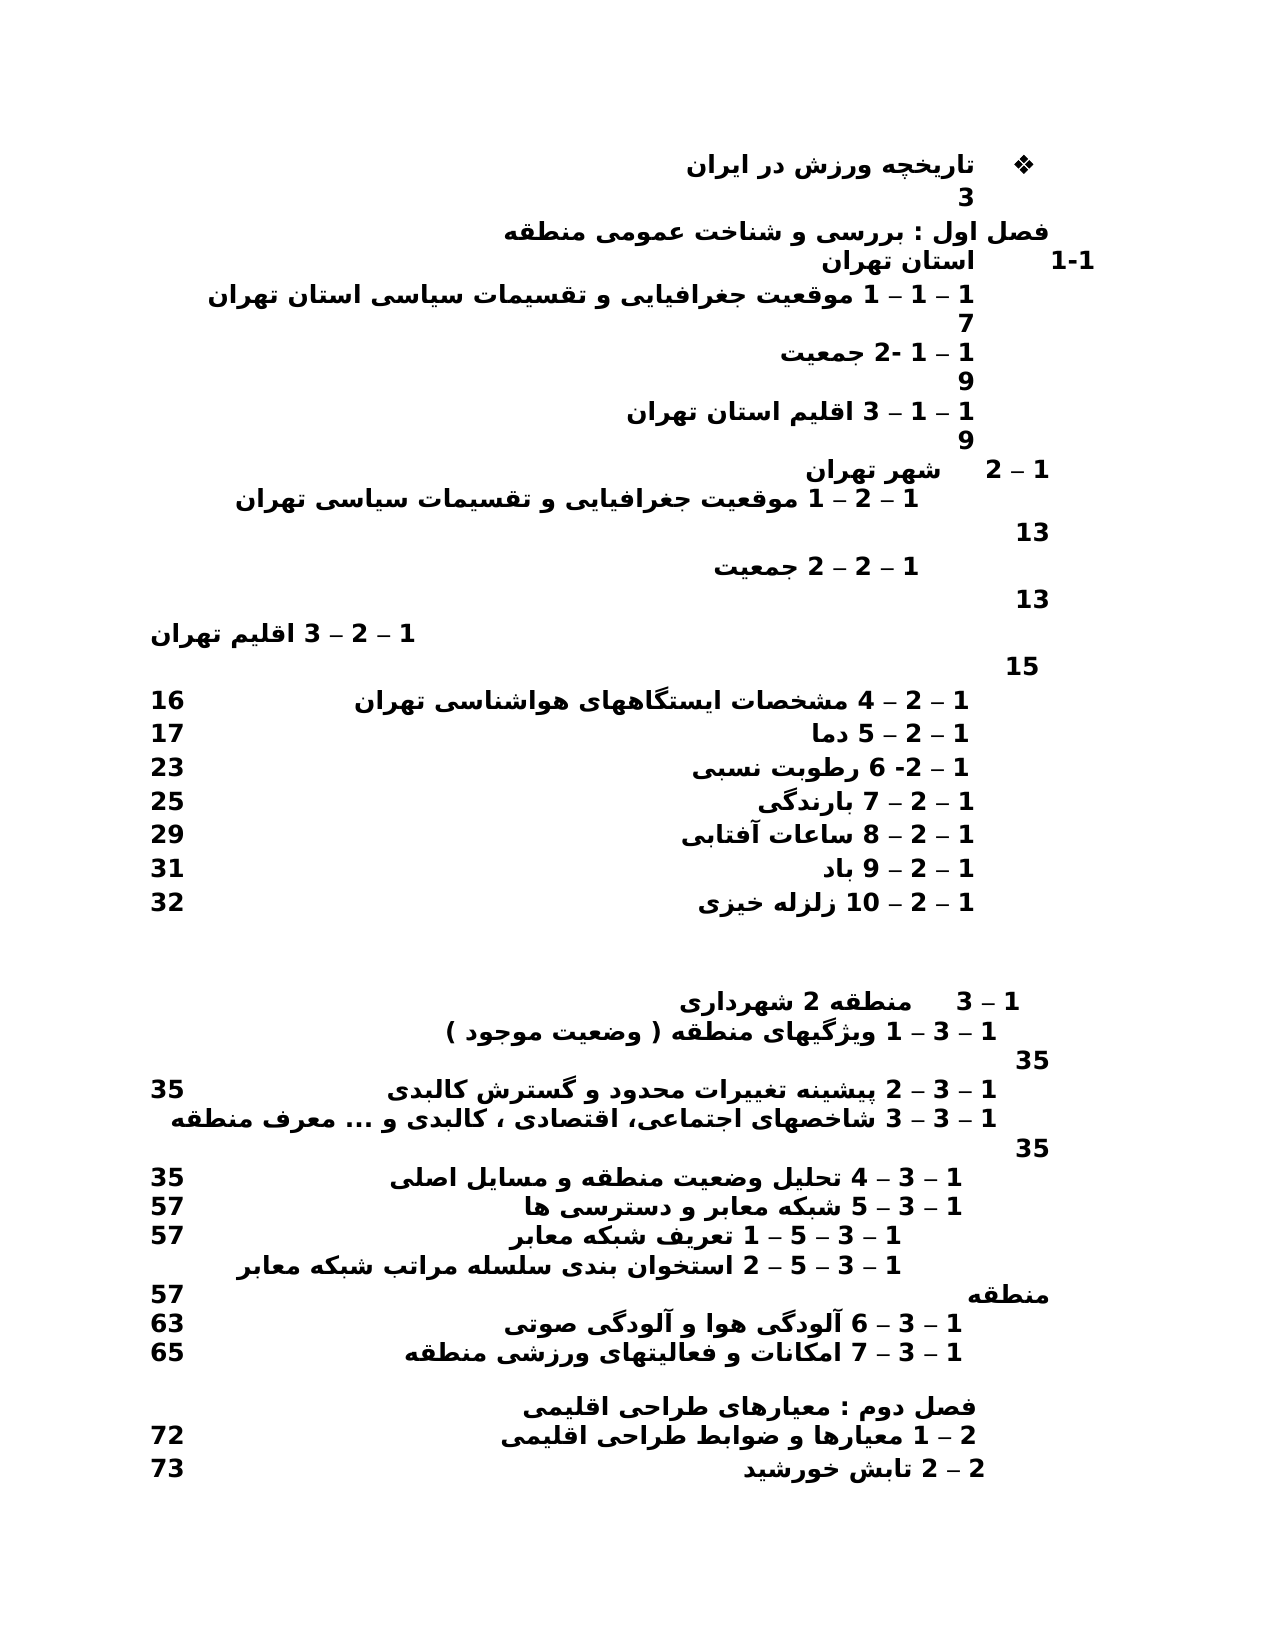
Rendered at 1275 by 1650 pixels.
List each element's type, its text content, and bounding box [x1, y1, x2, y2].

list تاریخچه ورزش در ایران 3 [150, 150, 1012, 213]
text 1 – 2 – 5 دما 17 [150, 719, 1125, 749]
text 1 – 2 – 8 ساعات آفتابی 29 [150, 821, 1050, 850]
text 1 – 2 – 9 باد 31 [150, 854, 1050, 883]
list 1 – 3 – 3 شاخصهای اجتماعی، اقتصادی ، کالبدی و ... معرف منطقه 35 [150, 1104, 1050, 1163]
text 1 – 3 منطقه 2 شهرداری [150, 987, 1125, 1017]
text 1 – 2 – 4 مشخصات ایستگاههای هواشناسی تهران 16 [150, 686, 1125, 715]
text 1 – 2 شهر تهران [150, 455, 1050, 484]
list 1 – 1 – 1 موقعیت جغرافیایی و تقسیمات سیاسی استان تهران 7 [150, 280, 975, 338]
text 1 – 2- 6 رطوبت نسبی 23 [150, 753, 1050, 782]
list 1 – 3 – 5 – 1 تعریف شبکه معابر 57 [150, 1221, 1050, 1251]
list 1 – 3 – 7 امکانات و فعالیتهای ورزشی منطقه 65 [150, 1338, 1050, 1368]
list 1 – 3 – 5 – 2 استخوان بندی سلسله مراتب شبکه معابر منطقه 57 [150, 1251, 1050, 1309]
text 2 – 1 معیارها و ضوابط طراحی اقلیمی 72 [150, 1421, 1125, 1450]
text 1 – 2 – 10 زلزله خیزی 32 [150, 888, 1050, 917]
text 1 – 2 – 7 بارندگی 25 [150, 787, 1050, 816]
list 1 – 3 – 5 شبکه معابر و دسترسی ها 57 [150, 1192, 1050, 1221]
text 1 – 2 – 2 جمعیت 13 [150, 552, 1050, 614]
text 1 – 2 – 3 اقلیم تهران 15 [150, 619, 1125, 682]
list 1 – 3 – 6 آلودگی هوا و آلودگی صوتی 63 [150, 1309, 1050, 1338]
list 1 – 1 – 3 اقلیم استان تهران 9 [150, 397, 975, 455]
list استان تهران [150, 246, 1050, 275]
text فصل دوم : معیارهای طراحی اقلیمی [150, 1392, 1125, 1421]
text 2 – 2 تابش خورشید 73 [150, 1454, 1125, 1484]
list 1 – 1 -2 جمعیت 9 [150, 338, 975, 397]
text 1 – 2 – 1 موقعیت جغرافیایی و تقسیمات سیاسی تهران 13 [150, 484, 1050, 547]
list 1 – 3 – 4 تحلیل وضعیت منطقه و مسایل اصلی 35 [150, 1163, 1050, 1192]
list 1 – 3 – 1 ویژگیهای منطقه ( وضعیت موجود ) 35 [150, 1017, 1050, 1075]
list 1 – 3 – 2 پیشینه تغییرات محدود و گسترش کالبدی 35 [150, 1075, 1050, 1104]
list فصل اول : بررسی و شناخت عمومی منطقه [150, 217, 1050, 246]
